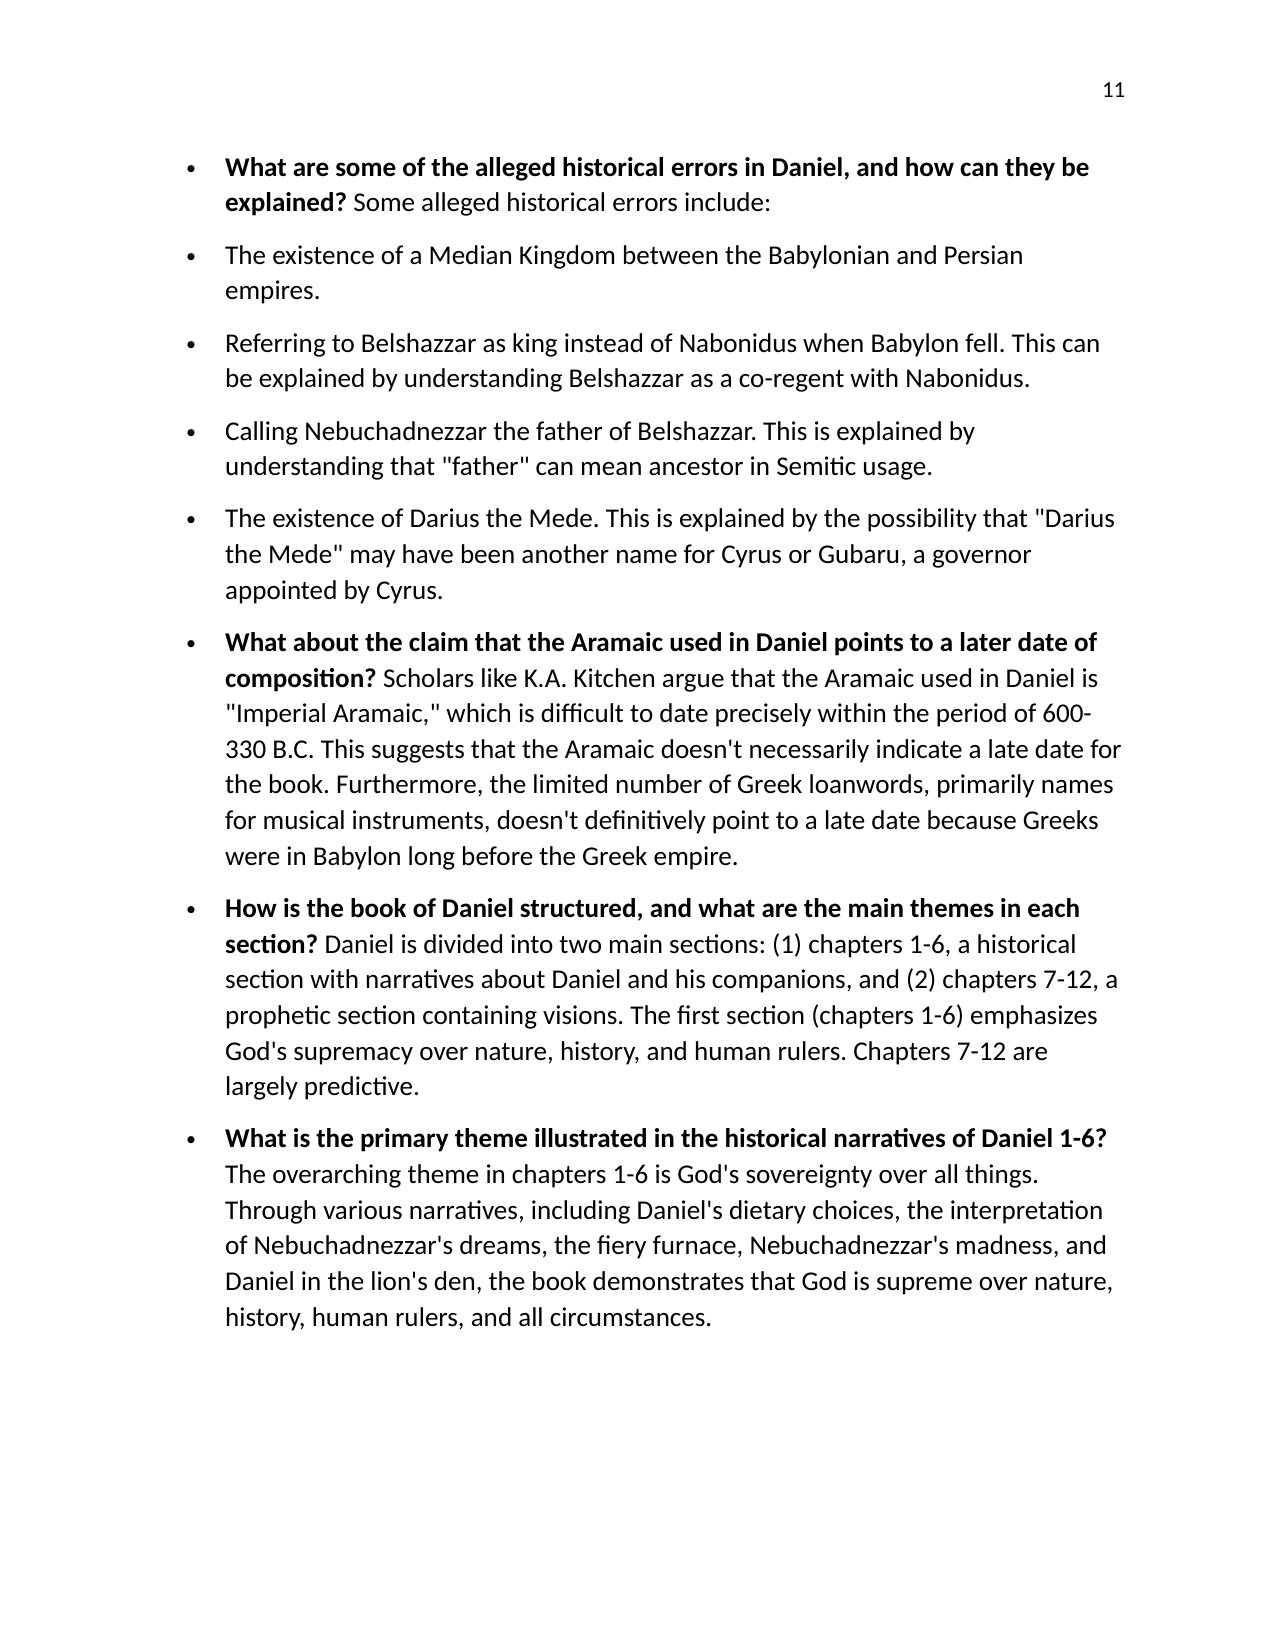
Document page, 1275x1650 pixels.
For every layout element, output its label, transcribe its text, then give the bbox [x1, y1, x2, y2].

list What is the primary theme illustrated in the historical narratives of Daniel 1-6? The overarching theme in chapters 1-6 is God's sovereignty over all things. Through various narratives, including Daniel's dietary choices, the interpretation of Nebuchadnezzar's dreams, the fiery furnace, Nebuchadnezzar's madness, and Daniel in the lion's den, the book demonstrates that God is supreme over nature, history, human rulers, and all circumstances. [187, 1122, 1125, 1333]
list What about the claim that the Aramaic used in Daniel points to a later date of composition? Scholars like K.A. Kitchen argue that the Aramaic used in Daniel is "Imperial Aramaic," which is difficult to date precisely within the period of 600-330 B.C. This suggests that the Aramaic doesn't necessarily indicate a late date for the book. Furthermore, the limited number of Greek loanwords, primarily names for musical instruments, doesn't definitively point to a late date because Greeks were in Babylon long before the Greek empire. [187, 625, 1125, 872]
list Calling Nebuchadnezzar the father of Belshazzar. This is explained by understanding that "father" can mean ancestor in Semitic usage. [187, 414, 1125, 482]
list How is the book of Daniel structured, and what are the main themes in each section? Daniel is divided into two main sections: (1) chapters 1-6, a historical section with narratives about Daniel and his companions, and (2) chapters 7-12, a prophetic section containing visions. The first section (chapters 1-6) emphasizes God's supremacy over nature, history, and human rulers. Chapters 7-12 are largely predictive. [187, 891, 1125, 1102]
list The existence of a Median Kingdom between the Babylonian and Persian empires. [187, 238, 1125, 307]
list Referring to Belshazzar as king instead of Nabonidus when Babylon fell. This can be explained by understanding Belshazzar as a co-regent with Nabonidus. [187, 326, 1125, 394]
list The existence of Darius the Mede. This is explained by the possibility that "Darius the Mede" may have been another name for Cyrus or Gubaru, a governor appointed by Cyrus. [187, 502, 1125, 606]
list What are some of the alleged historical errors in Daniel, and how can they be explained? Some alleged historical errors include: [187, 150, 1125, 219]
